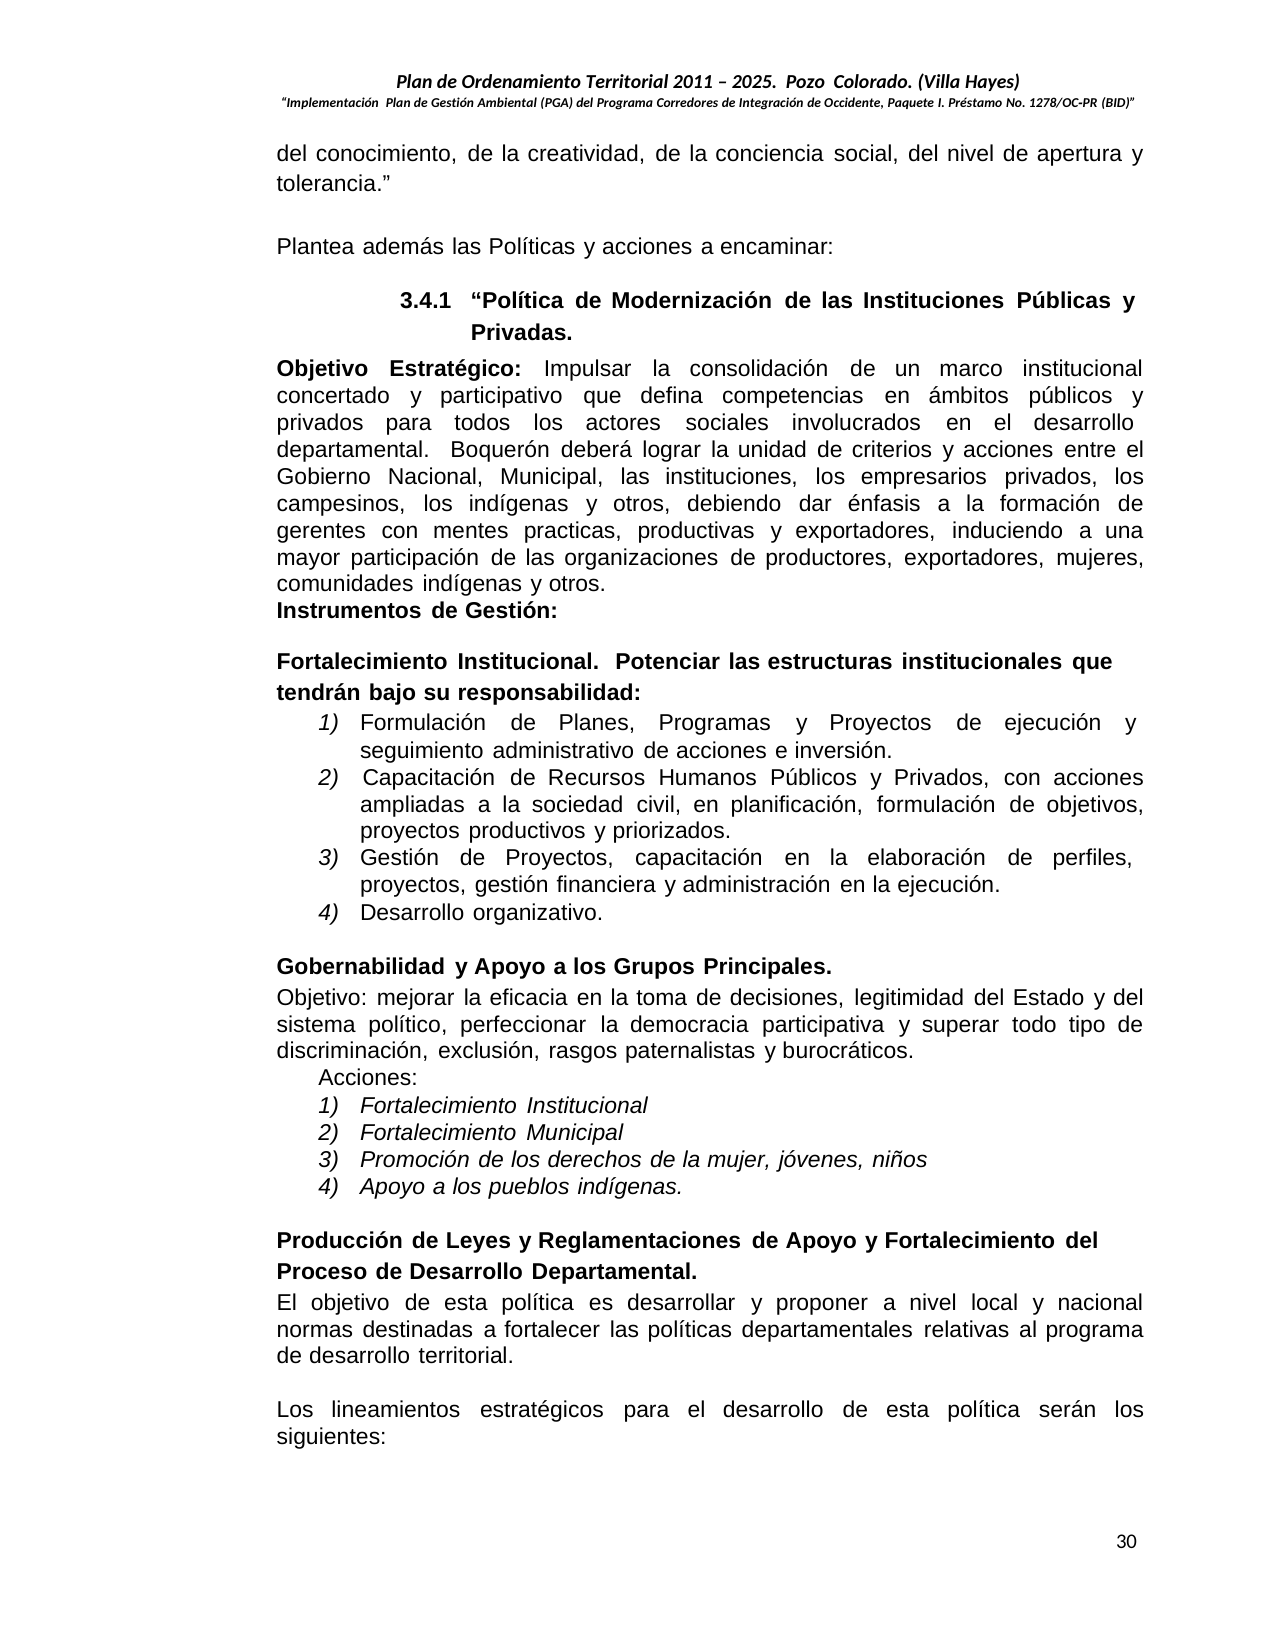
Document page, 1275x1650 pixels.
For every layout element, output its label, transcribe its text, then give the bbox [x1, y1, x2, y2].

text Instrumentos de Gestión: [276, 597, 567, 624]
text 3.4.1 “Política de Modernización de las Instituciones Públicas y [400, 287, 1152, 314]
text Proceso de Desarrollo Departamental. [276, 1258, 708, 1284]
text proyectos, gestión financiera y administración en la ejecución. [360, 871, 1152, 898]
text 2) Fortalecimiento Municipal [318, 1118, 1152, 1145]
text Gobernabilidad y Apoyo a los Grupos Principales. [276, 953, 843, 979]
text del conocimiento, de la creatividad, de la conciencia social, del nivel de apertura y tolerancia.” [276, 139, 1144, 197]
text 3) Promoción de los derechos de la mujer, jóvenes, niños [318, 1146, 1152, 1172]
text Producción de Leyes y Reglamentaciones de Apoyo y Fortalecimiento del [276, 1227, 1108, 1253]
text 1) Fortalecimiento Institucional [318, 1092, 1152, 1118]
text Los lineamientos estratégicos para el desarrollo de esta política serán los siguientes: [276, 1396, 1144, 1450]
text 2) Capacitación de Recursos Humanos Públicos y Privados, con acciones ampliadas a la sociedad civil, en planificación, formulación de objetivos, proyectos productivos y priorizados. [318, 764, 1144, 844]
text 1) Formulación de Planes, Programas y Proyectos de ejecución y [318, 710, 1152, 736]
text Objetivo: mejorar la eficacia en la toma de decisiones, legitimidad del Estado y del sistema político, perfeccionar la democracia participativa y superar todo tipo de discriminación, exclusión, rasgos paternalistas y burocráticos. [276, 984, 1144, 1064]
text 4) Apoyo a los pueblos indígenas. [318, 1173, 1152, 1199]
text El objetivo de esta política es desarrollar y proponer a nivel local y nacional normas destinadas a fortalecer las políticas departamentales relativas al programa de desarrollo territorial. [276, 1289, 1144, 1369]
text Plantea además las Políticas y acciones a encaminar: [276, 233, 844, 259]
text Privadas. [471, 318, 1152, 345]
text seguimiento administrativo de acciones e inversión. [360, 737, 1152, 763]
text 3) Gestión de Proyectos, capacitación en la elaboración de perfiles, [318, 844, 1152, 871]
text Acciones: [318, 1064, 1152, 1091]
text Fortalecimiento Institucional. Potenciar las estructuras institucionales que tendrán bajo su responsabilidad: [276, 648, 1123, 705]
text 4) Desarrollo organizativo. [318, 898, 1152, 925]
text Objetivo Estratégico: Impulsar la consolidación de un marco institucional concertado y participativo que defina competencias en ámbitos públicos y privados para todos los actores sociales involucrados en el desarrollo departamental. Boquerón deberá lograr la unidad de criterios y acciones entre el Gobierno Nacional, Municipal, las instituciones, los empresarios privados, los campesinos, los indígenas y otros, debiendo dar énfasis a la formación de gerentes con mentes practicas, productivas y exportadores, induciendo a una mayor participación de las organizaciones de productores, exportadores, mujeres, comunidades indígenas y otros. [276, 355, 1144, 597]
